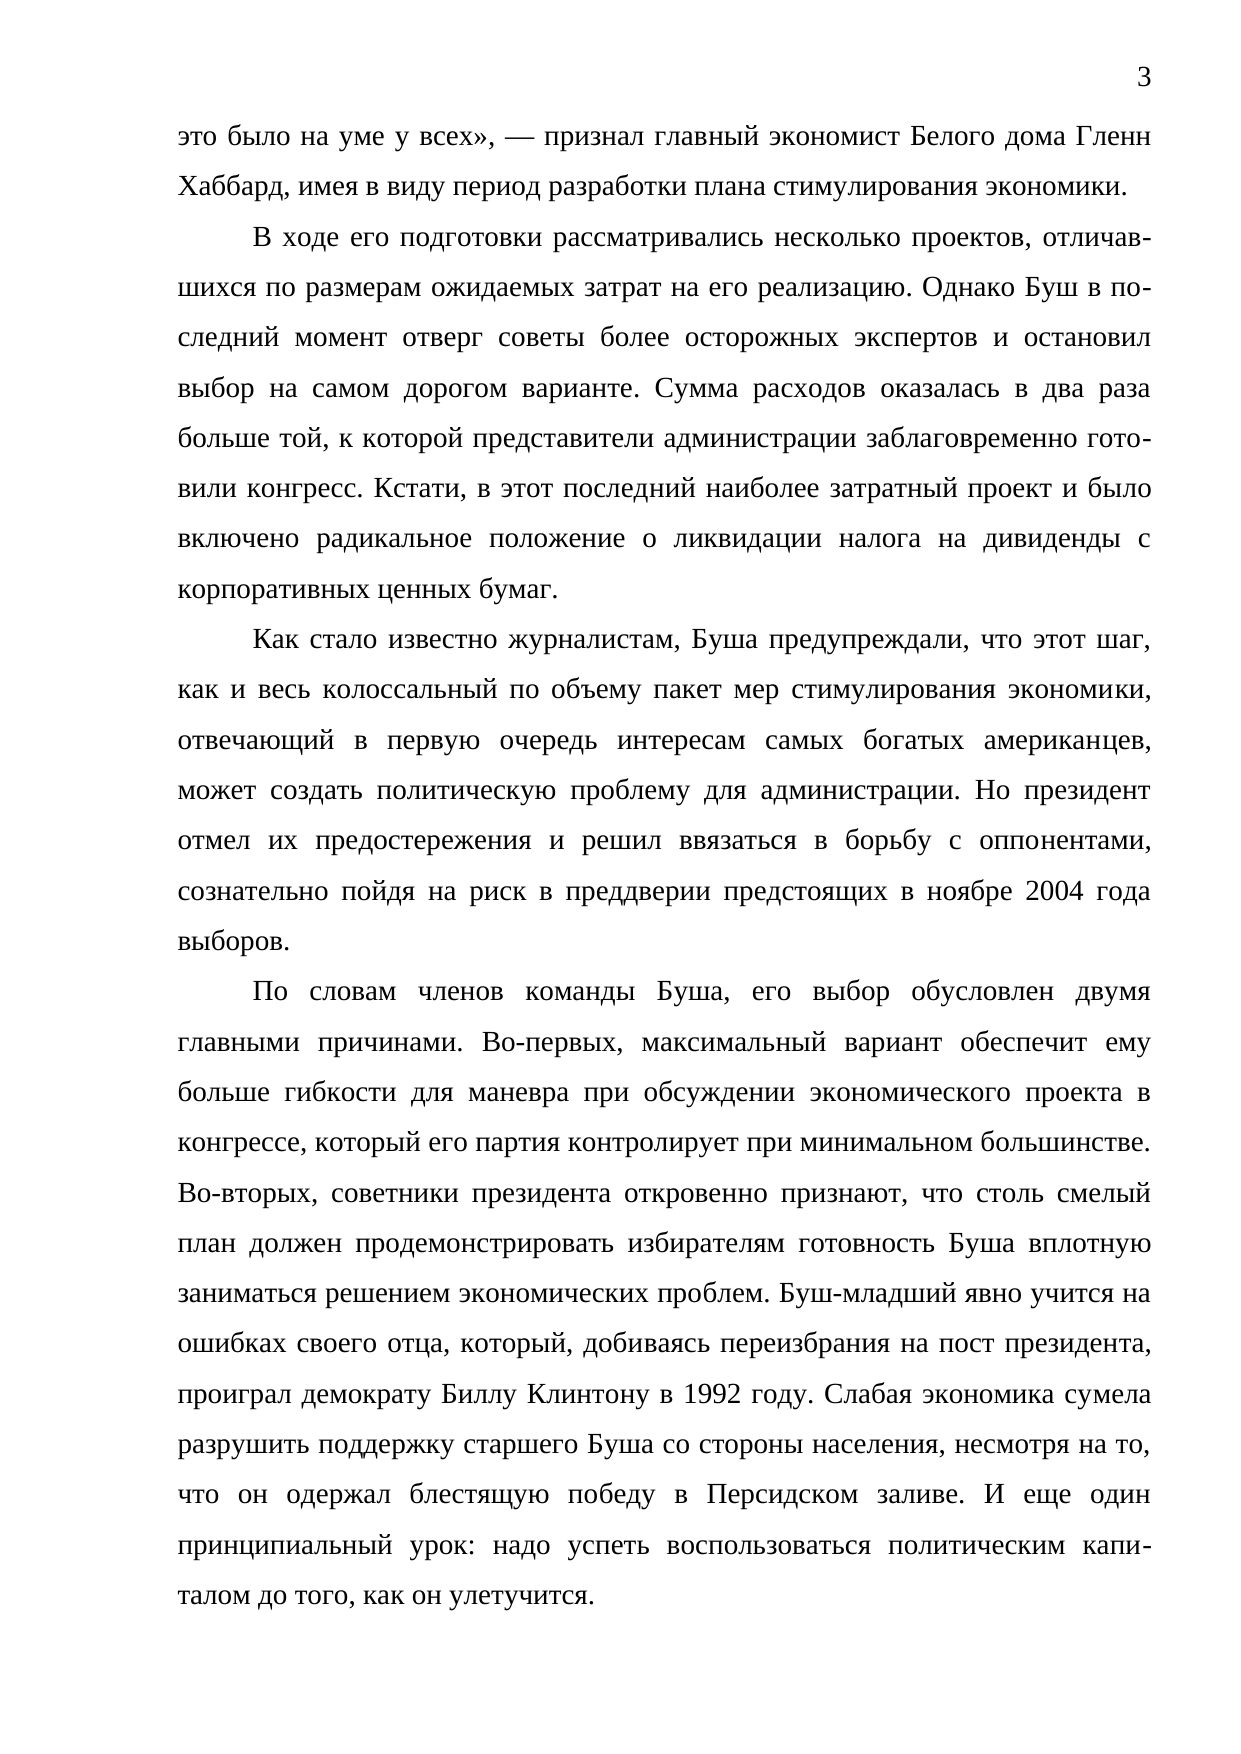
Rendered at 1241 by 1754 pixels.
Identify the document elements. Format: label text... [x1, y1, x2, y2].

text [177, 118, 1152, 202]
text По словам членов команды Буша, его выбор обусловлен двумя главными причинами. Во-первых, максимальный вариант обеспечит ему больше гибкости для маневра при обсуждении экономического проекта в конгрессе, который его партия контролирует при минимальном большинстве. Во-вторых, советники президента откровенно признают, что столь смелый план должен продемонстрировать избирателям готовность Буша вплотную заниматься решением экономических проблем. Буш-младший явно учится на ошибках своего отца, который, добиваясь переизбрания на пост президента, проиграл демократу Биллу Клинтону в 1992 году. Слабая экономика сумела разрушить поддержку старшего Буша со стороны населения, несмотря на то, что он одержал блестящую победу в Персидском заливе. И еще один принципиальный урок: надо успеть воспользоваться политическим капиталом до того, как он улетучится. [177, 973, 1152, 1611]
text В ходе его подготовки рассматривались несколько проектов, отличавшихся по размерам ожидаемых затрат на его реализацию. Однако Буш в последний момент отверг советы более осторожных экспертов и остановил выбор на самом дорогом варианте. Сумма расходов оказалась в два раза больше той, к которой представители администрации заблаговременно готовили конгресс. Кстати, в этот последний наиболее затратный проект и было включено радикальное положение о ликвидации налога на дивиденды с корпоративных ценных бумаг. [177, 219, 1152, 604]
text Как стало известно журналистам, Буша предупреждали, что этот шаг, как и весь колоссальный по объему пакет мер стимулирования экономики, отвечающий в первую очередь интересам самых богатых американцев, может создать политическую проблему для администрации. Но президент отмел их предостережения и решил ввязаться в борьбу с оппонентами, сознательно пойдя на риск в преддверии предстоящих в ноябре 2004 года выборов. [177, 621, 1152, 957]
